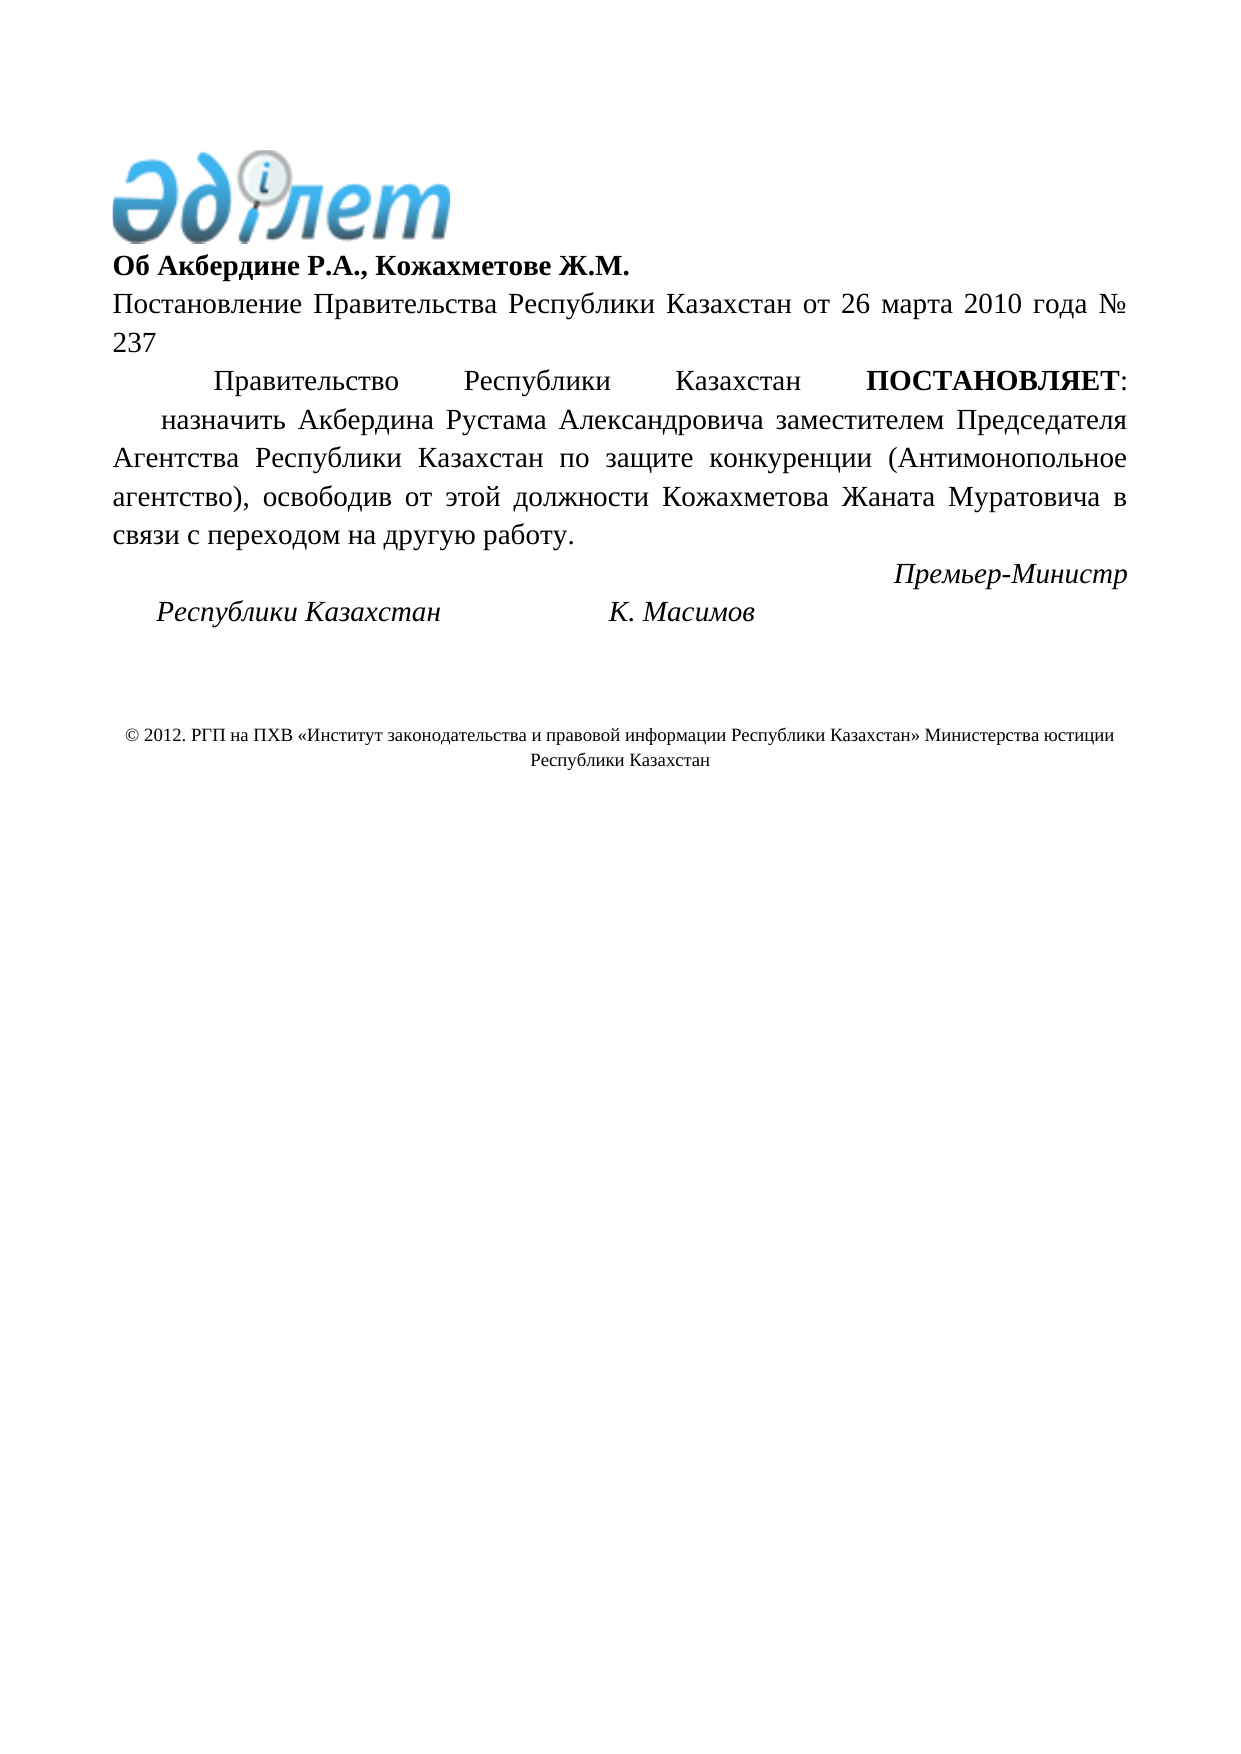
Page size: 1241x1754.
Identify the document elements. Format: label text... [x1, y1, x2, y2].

text Премьер-Министр Республики Казахстан К. Масимов [112, 556, 1128, 628]
text Постановление Правительства Республики Казахстан от 26 марта 2010 года № 237 [112, 286, 1128, 358]
text Правительство Республики Казахстан ПОСТАНОВЛЯЕТ: назначить Акбердина Рустама Александровича заместителем Председателя Агентства Республики Казахстан по защите конкуренции (Антимонопольное агентство), освободив от этой должности Кожахметова Жаната Муратовича в связи с переходом на другую работу. [112, 363, 1128, 551]
text © 2012. РГП на ПХВ «Институт законодательства и правовой информации Республики Казахстан» Министерства юстиции Республики Казахстан [112, 724, 1128, 770]
text Об Акбердине Р.А., Кожахметове Ж.М. [112, 248, 1128, 281]
picture [112, 150, 451, 244]
